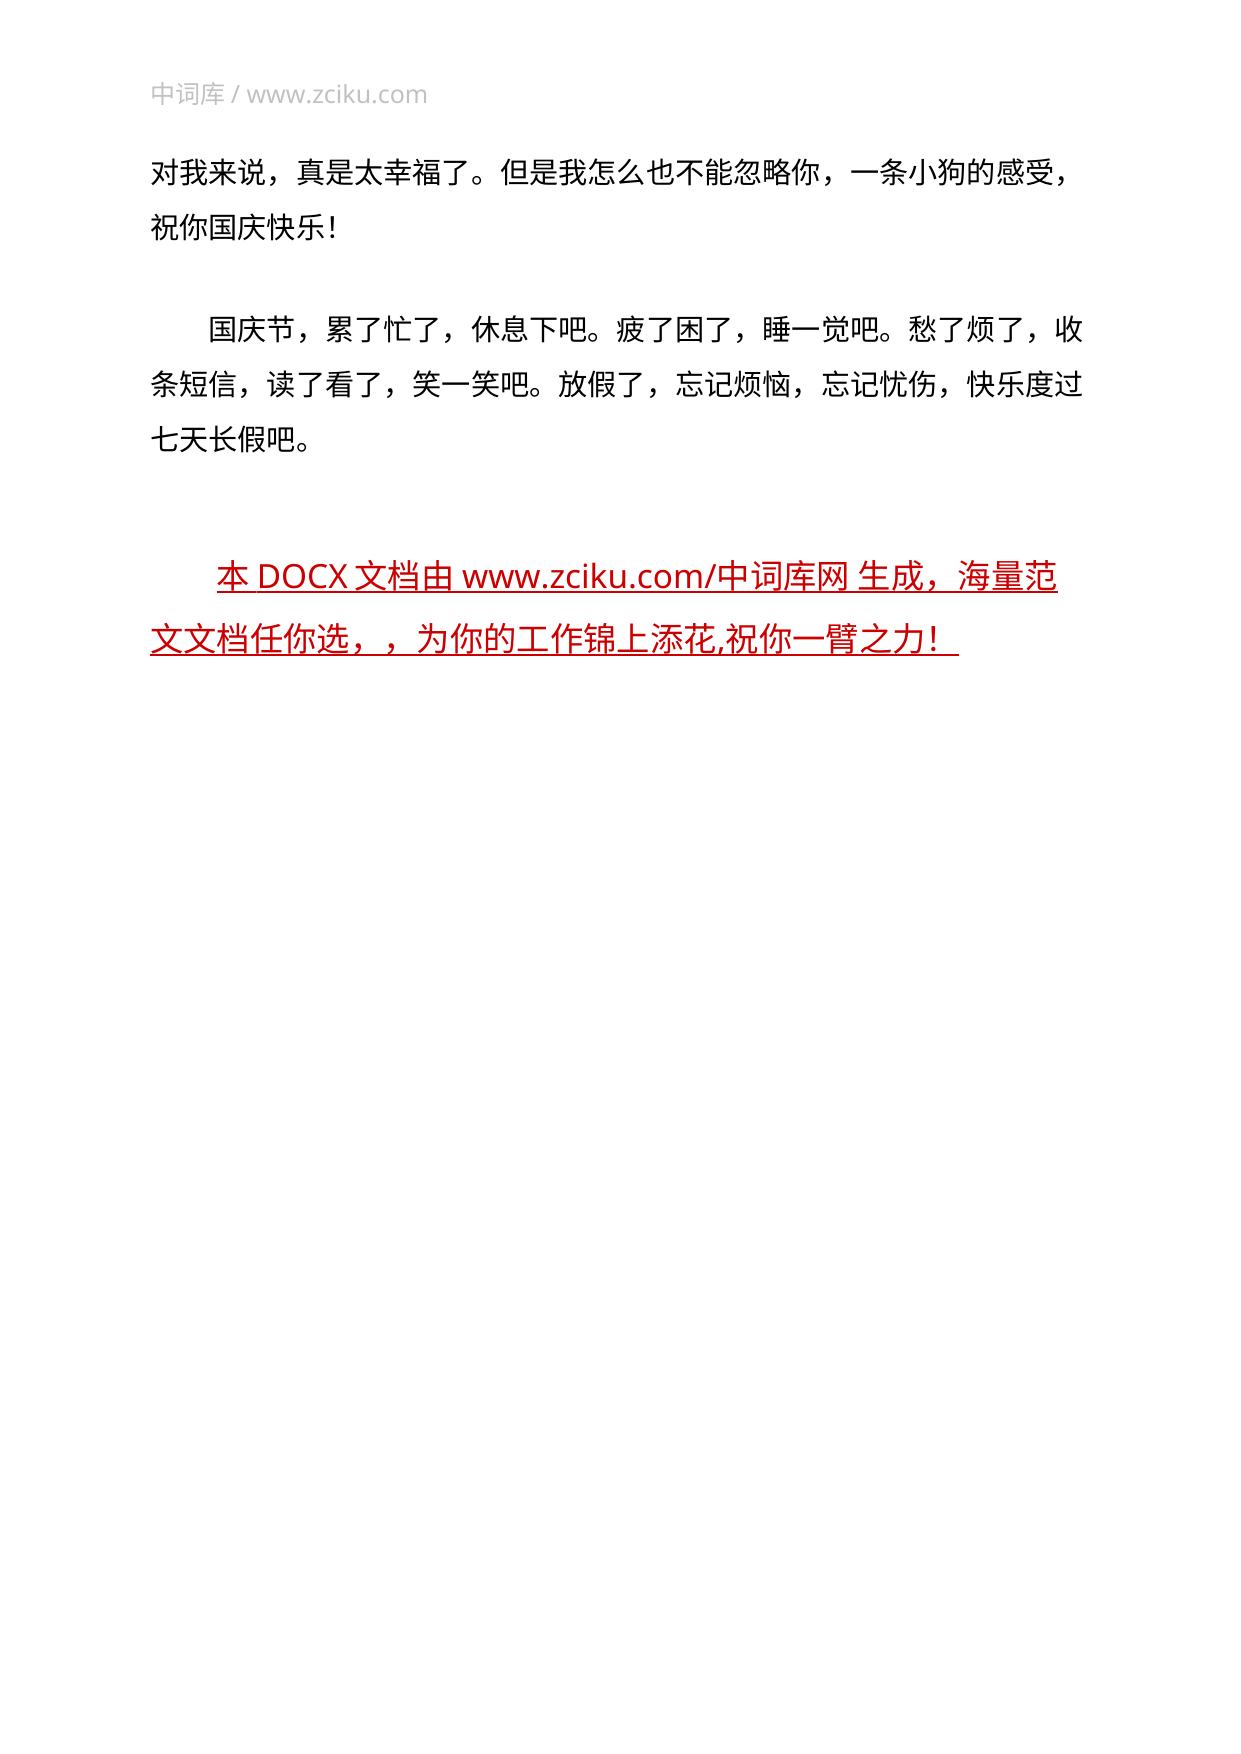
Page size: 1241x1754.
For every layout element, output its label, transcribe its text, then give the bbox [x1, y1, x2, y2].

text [150, 150, 1090, 247]
text 本DOCX文档由 www.zciku.com/中词库网 生成，海量范文文档任你选，，为你的工作锦上添花,祝你一臂之力！ [150, 549, 1090, 661]
text 国庆节，累了忙了，休息下吧。疲了困了，睡一觉吧。愁了烦了，收条短信，读了看了，笑一笑吧。放假了，忘记烦恼，忘记忧伤，快乐度过七天长假吧。 [150, 307, 1090, 459]
